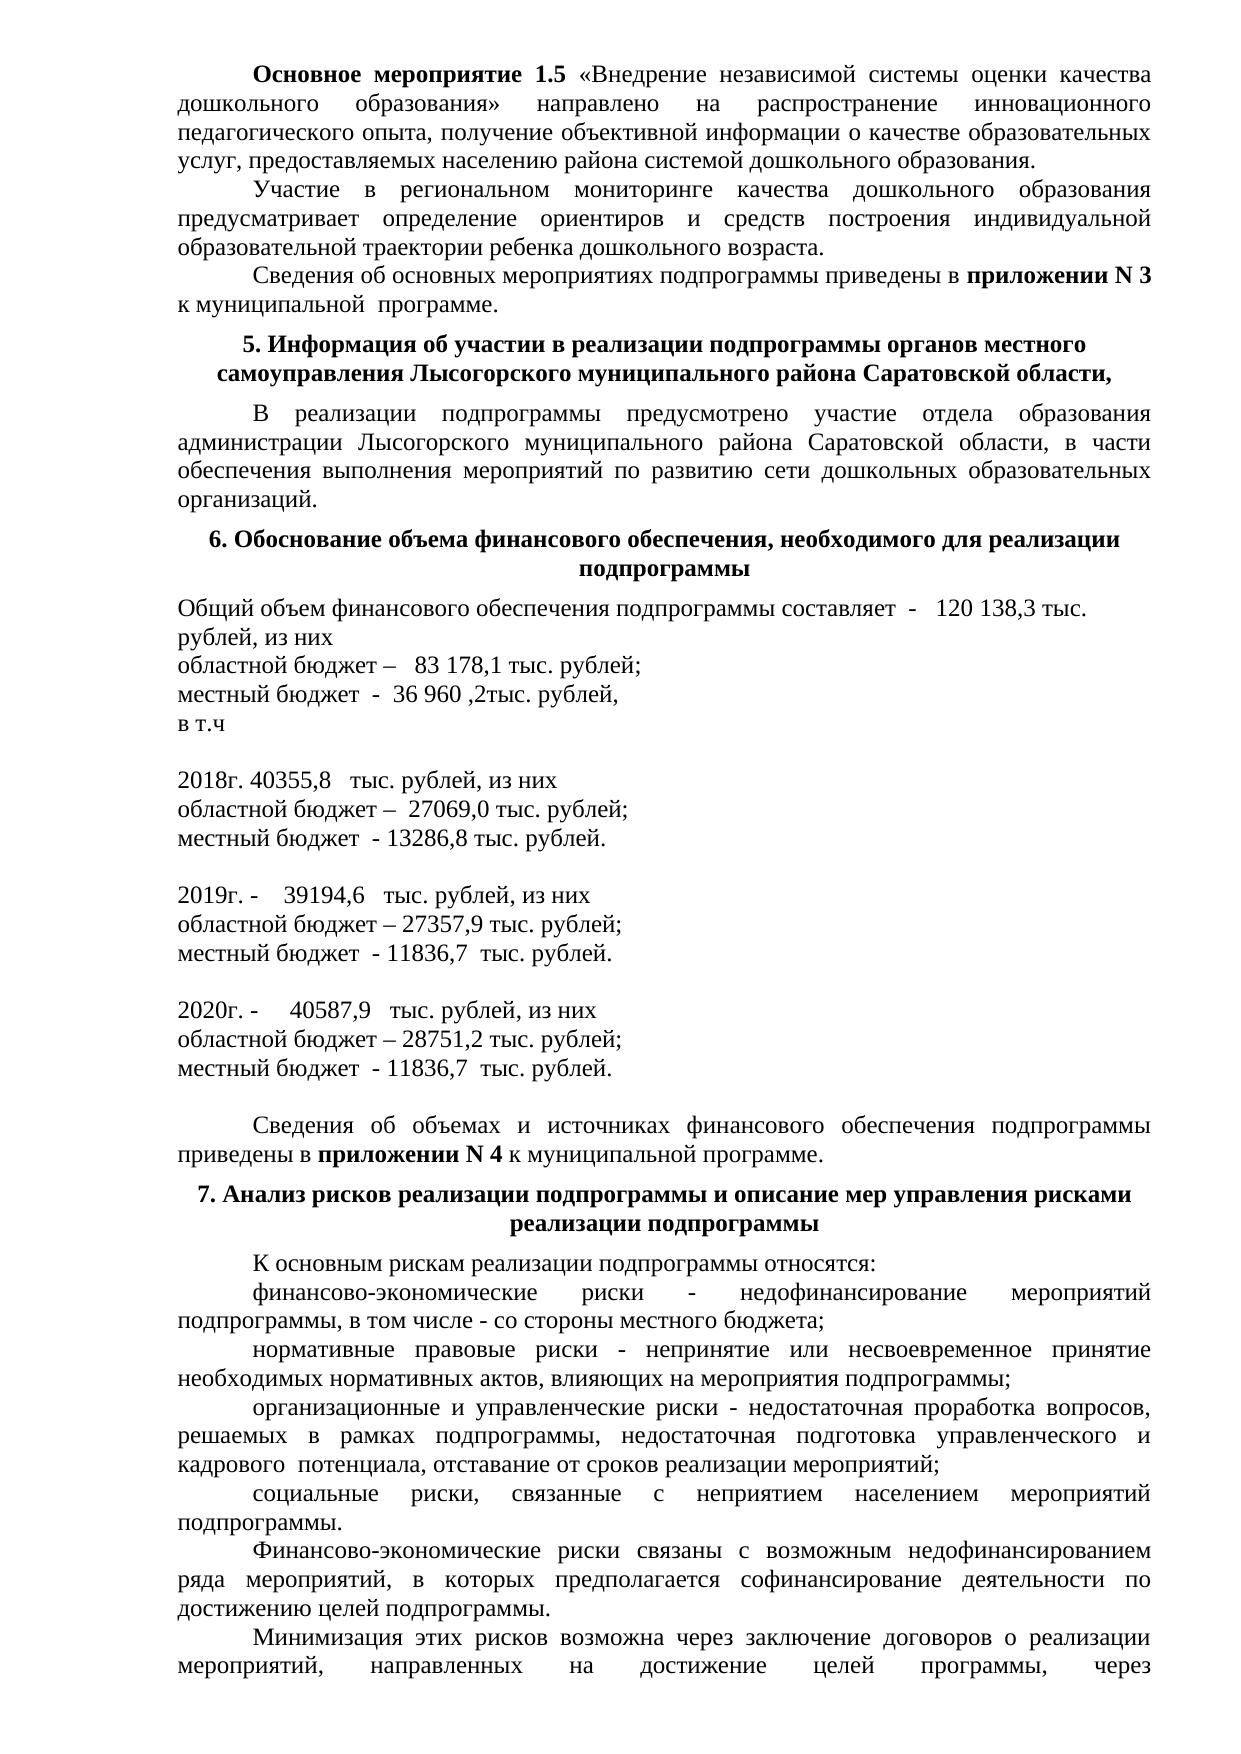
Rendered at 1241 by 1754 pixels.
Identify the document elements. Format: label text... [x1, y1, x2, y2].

text социальные риски, связанные с неприятием населением мероприятий подпрограммы. [177, 1478, 1152, 1535]
text 2019г. - 39194,6 тыс. рублей, из них [177, 880, 1152, 909]
text 2020г. - 40587,9 тыс. рублей, из них [177, 995, 1152, 1024]
text В реализации подпрограммы предусмотрено участие отдела образования администрации Лысогорского муниципального района Саратовской области, в части обеспечения выполнения мероприятий по развитию сети дошкольных образовательных организаций. [177, 398, 1152, 513]
text областной бюджет – 27069,0 тыс. рублей; [177, 794, 1152, 823]
text Участие в региональном мониторинге качества дошкольного образования предусматривает определение ориентиров и средств построения индивидуальной образовательной траектории ребенка дошкольного возраста. [177, 174, 1152, 260]
text Общий объем финансового обеспечения подпрограммы составляет - 120 138,3 тыс. рублей, из них [177, 593, 1152, 650]
text финансово-экономические риски - недофинансирование мероприятий подпрограммы, в том числе - со стороны местного бюджета; [177, 1277, 1152, 1334]
text Основное мероприятие 1.5 «Внедрение независимой системы оценки качества дошкольного образования» направлено на распространение инновационного педагогического опыта, получение объективной информации о качестве образовательных услуг, предоставляемых населению района системой дошкольного образования. [177, 59, 1152, 174]
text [177, 1622, 1152, 1679]
text областной бюджет – 28751,2 тыс. рублей; [177, 1024, 1152, 1053]
subtitle 7. Анализ рисков реализации подпрограммы и описание мер управления рисками реализации подпрограммы [177, 1179, 1152, 1237]
text 2018г. 40355,8 тыс. рублей, из них [177, 765, 1152, 794]
text Сведения об объемах и источниках финансового обеспечения подпрограммы приведены в приложении N 4 к муниципальной программе. [177, 1110, 1152, 1168]
text К основным рискам реализации подпрограммы относятся: [177, 1248, 1152, 1277]
text местный бюджет - 11836,7 тыс. рублей. [177, 938, 1152, 967]
text местный бюджет - 13286,8 тыс. рублей. [177, 823, 1152, 852]
text областной бюджет – 27357,9 тыс. рублей; [177, 909, 1152, 938]
text Финансово-экономические риски связаны с возможным недофинансированием ряда мероприятий, в которых предполагается софинансирование деятельности по достижению целей подпрограммы. [177, 1535, 1152, 1622]
text местный бюджет - 36 960 ,2тыс. рублей, [177, 679, 1152, 708]
text местный бюджет - 11836,7 тыс. рублей. [177, 1053, 1152, 1082]
text нормативные правовые риски - непринятие или несвоевременное принятие необходимых нормативных актов, влияющих на мероприятия подпрограммы; [177, 1334, 1152, 1392]
text организационные и управленческие риски - недостаточная проработка вопросов, решаемых в рамках подпрограммы, недостаточная подготовка управленческого и кадрового потенциала, отставание от сроков реализации мероприятий; [177, 1392, 1152, 1478]
text Сведения об основных мероприятиях подпрограммы приведены в приложении N 3 к муниципальной программе. [177, 260, 1152, 318]
subtitle 5. Информация об участии в реализации подпрограммы органов местного самоуправления Лысогорского муниципального района Саратовской области, [177, 329, 1152, 387]
text областной бюджет – 83 178,1 тыс. рублей; [177, 650, 1152, 679]
text в т.ч [177, 708, 1152, 737]
subtitle 6. Обоснование объема финансового обеспечения, необходимого для реализации подпрограммы [177, 524, 1152, 582]
